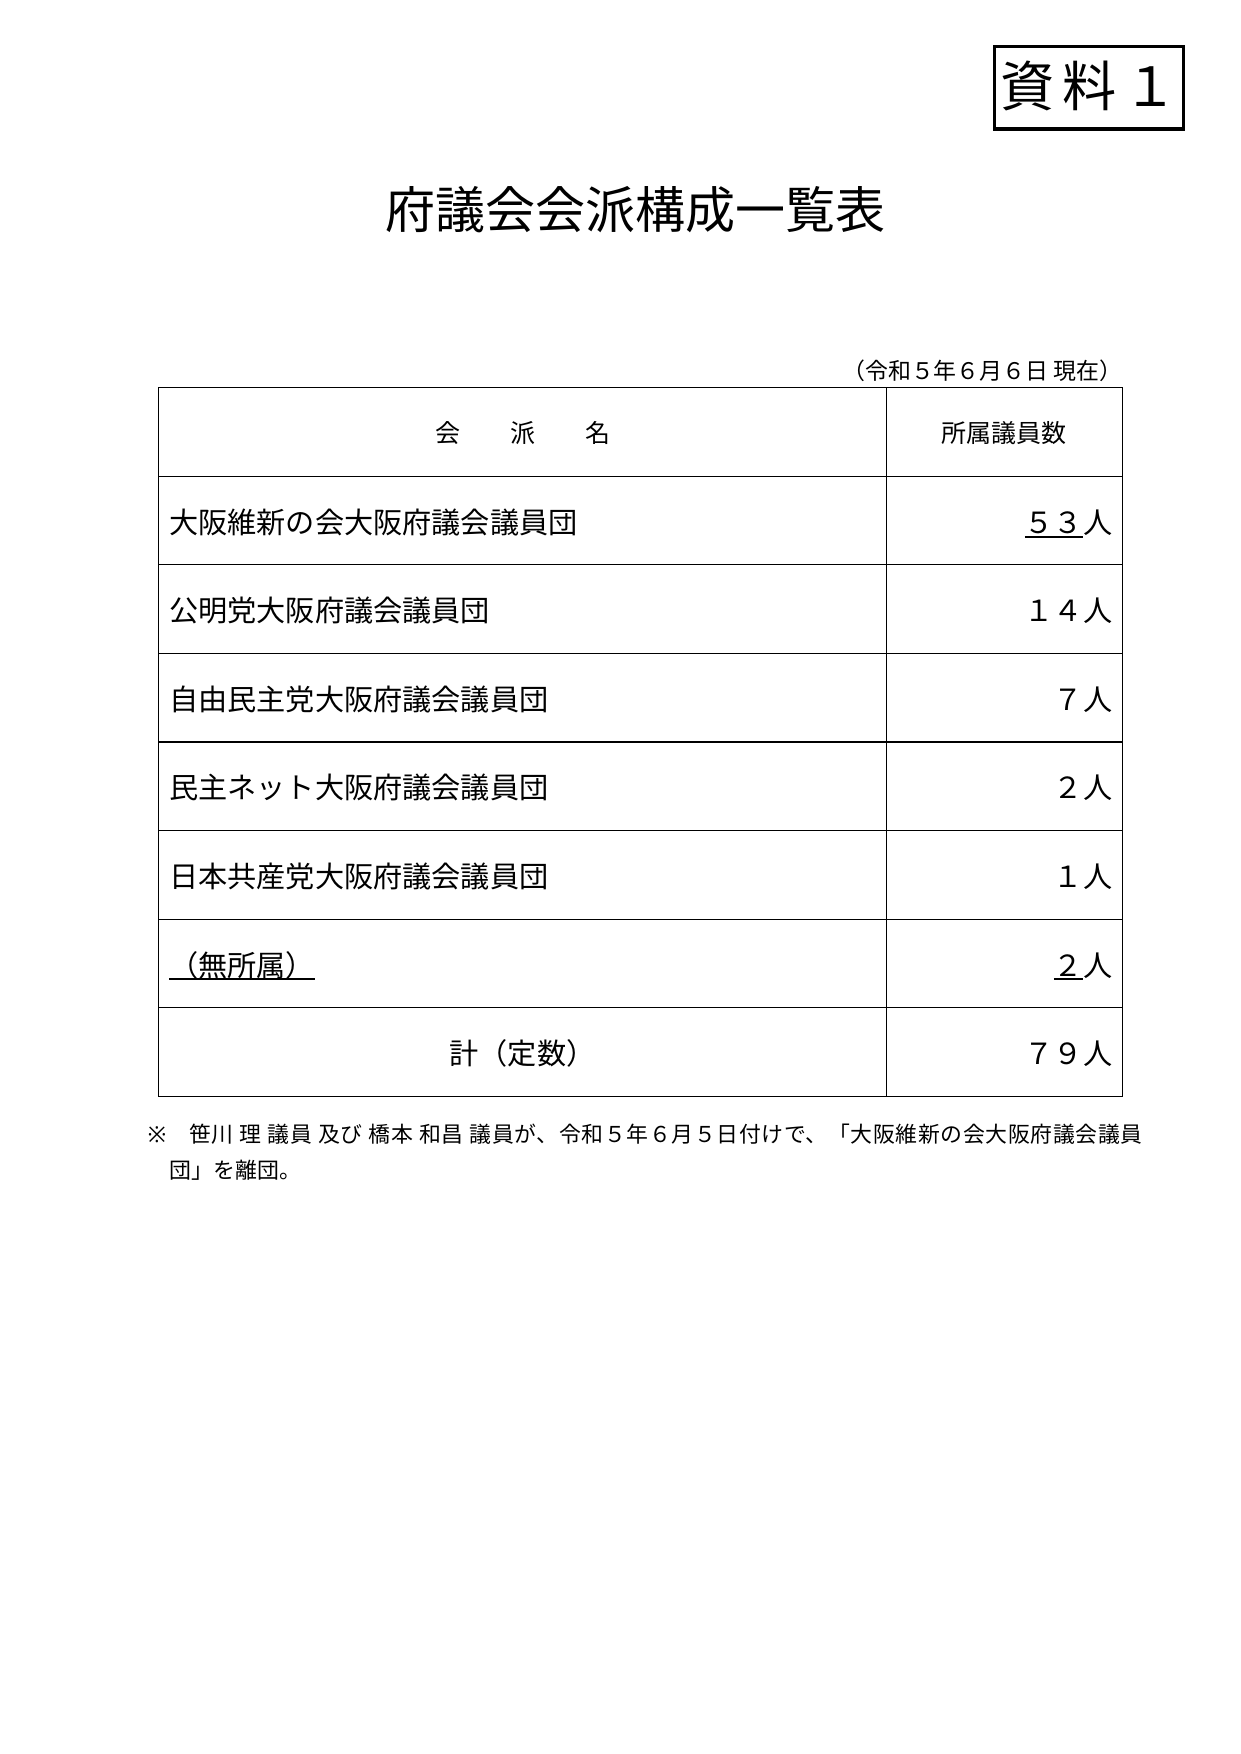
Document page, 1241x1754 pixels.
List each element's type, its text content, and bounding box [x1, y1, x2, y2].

table_header 所属議員数 [887, 388, 1122, 476]
table_cell ２人 [887, 920, 1122, 1007]
text ※ 笹川 理 議員 及び 橋本 和昌 議員が、令和５年６月５日付けで、「大阪維新の会大阪府議会議員団」を離団。 [148, 1114, 1146, 1187]
table_cell （無所属） [159, 920, 886, 1007]
table_cell ２人 [887, 743, 1122, 830]
table_cell 公明党大阪府議会議員団 [159, 565, 886, 653]
table_cell 民主ネット大阪府議会議員団 [159, 743, 886, 830]
table_cell ７人 [887, 654, 1122, 741]
table_cell ５３人 [887, 477, 1122, 564]
table_cell １４人 [887, 565, 1122, 653]
table_cell 計（定数） [159, 1008, 886, 1096]
table_cell 自由民主党大阪府議会議員団 [159, 654, 886, 741]
table_cell 日本共産党大阪府議会議員団 [159, 831, 886, 918]
table_header 会 派 名 [159, 388, 886, 476]
table_cell 大阪維新の会大阪府議会議員団 [159, 477, 886, 564]
text 府議会会派構成一覧表 [148, 153, 1122, 261]
table_cell １人 [887, 831, 1122, 918]
text （令和５年６月６日 現在） [148, 351, 1122, 387]
table_cell ７９人 [887, 1008, 1122, 1096]
